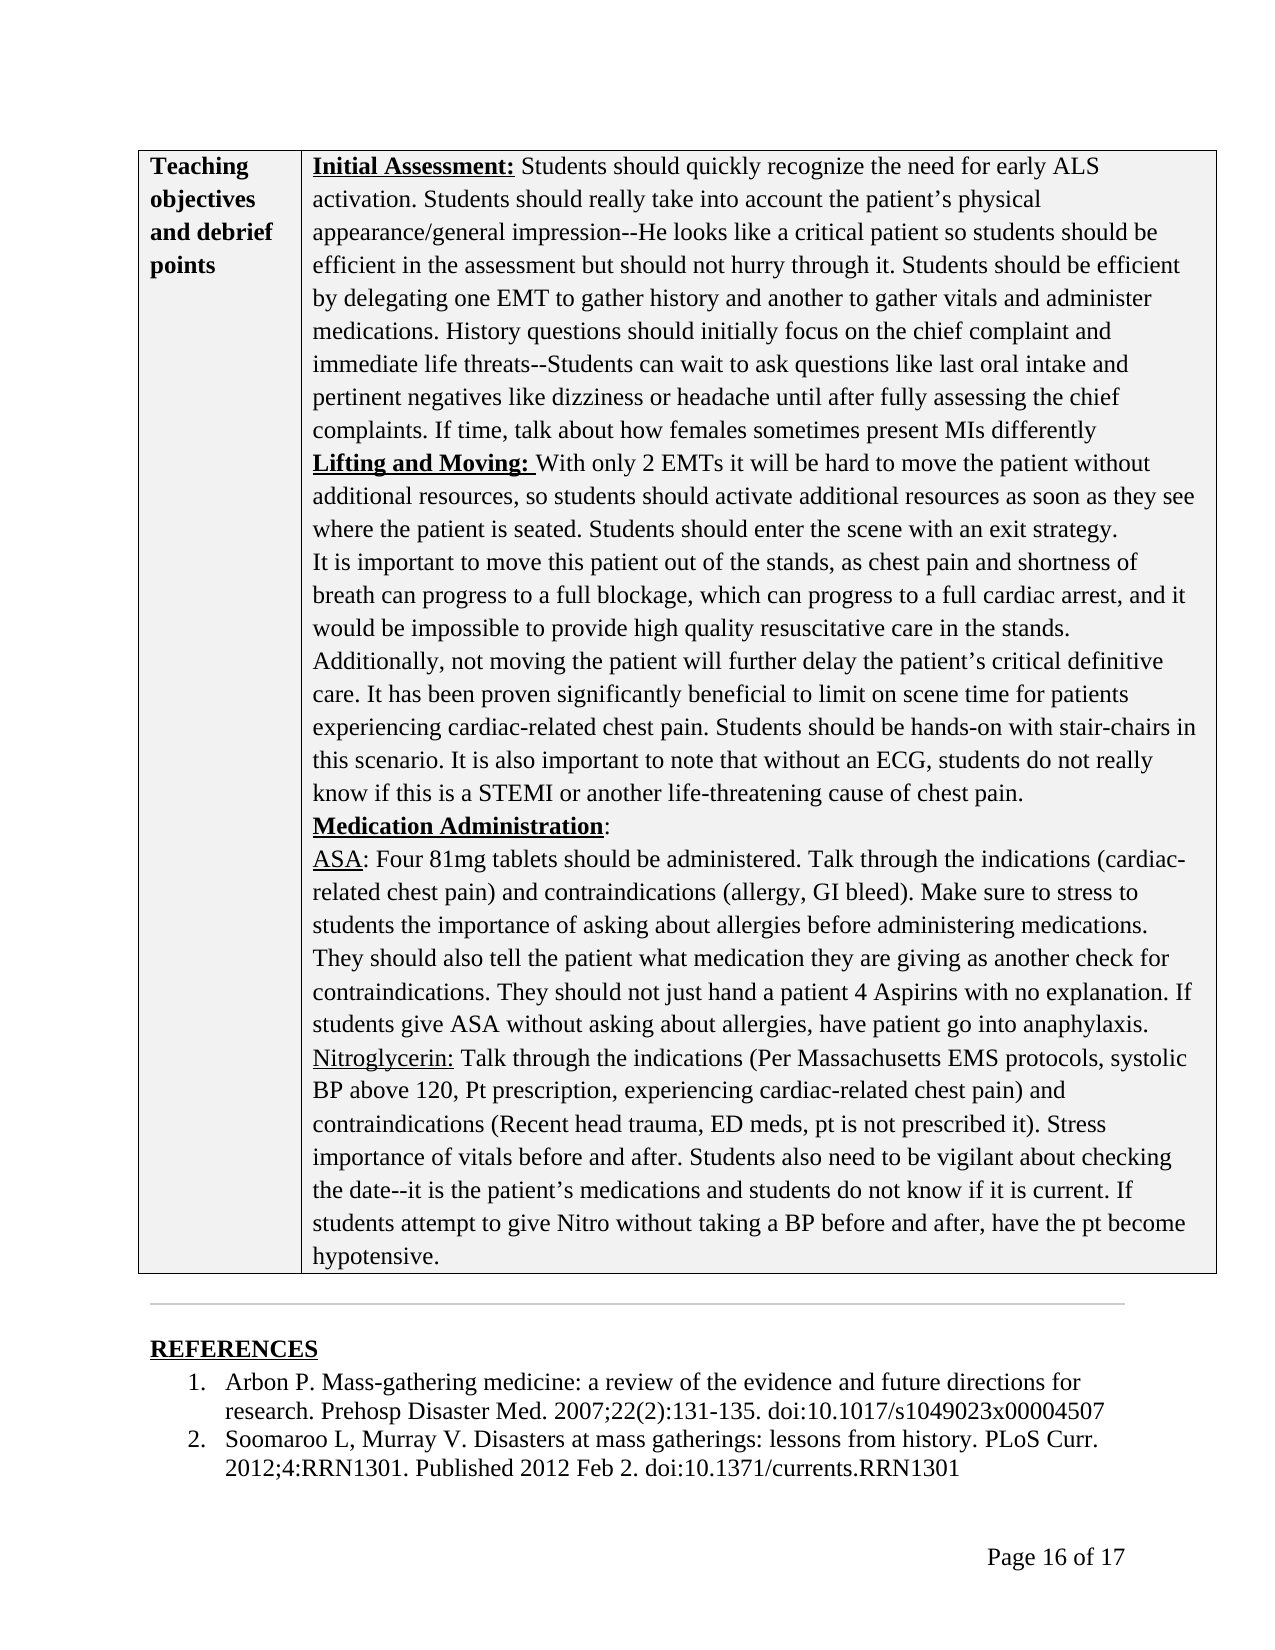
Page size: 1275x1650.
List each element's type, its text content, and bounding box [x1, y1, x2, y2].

table_cell Teaching objectives and debrief points [139, 151, 301, 1273]
text REFERENCES [150, 1334, 1125, 1363]
list Arbon P. Mass-gathering medicine: a review of the evidence and future directions for research. Prehosp Disaster Med. 2007;22(2):131-135. doi:10.1017/s1049023x00004507 [187, 1367, 1125, 1424]
list Soomaroo L, Murray V. Disasters at mass gatherings: lessons from history. PLoS Curr. 2012;4:RRN1301. Published 2012 Feb 2. doi:10.1371/currents.RRN1301 [187, 1424, 1125, 1482]
table_cell Initial Assessment: Students should quickly recognize the need for early ALS activation. Students should really take into account the patient’s physical appearance/general impression--He looks like a critical patient so students should be efficient in the assessment but should not hurry through it. Students should be efficient by delegating one EMT to gather history and another to gather vitals and administer medications. History questions should initially focus on the chief complaint and immediate life threats--Students can wait to ask questions like last oral intake and pertinent negatives like dizziness or headache until after fully assessing the chief complaints. If time, talk about how females sometimes present MIs differently Lifting and Moving: With only 2 EMTs it will be hard to move the patient without additional resources, so students should activate additional resources as soon as they see where the patient is seated. Students should enter the scene with an exit strategy. It is important to move this patient out of the stands, as chest pain and shortness of breath can progress to a full blockage, which can progress to a full cardiac arrest, and it would be impossible to provide high quality resuscitative care in the stands. Additionally, not moving the patient will further delay the patient’s critical definitive care. It has been proven significantly beneficial to limit on scene time for patients experiencing cardiac-related chest pain. Students should be hands-on with stair-chairs in this scenario. It is also important to note that without an ECG, students do not really know if this is a STEMI or another life-threatening cause of chest pain. Medication Administration: ASA: Four 81mg tablets should be administered. Talk through the indications (cardiac-related chest pain) and contraindications (allergy, GI bleed). Make sure to stress to students the importance of asking about allergies before administering medications. They should also tell the patient what medication they are giving as another check for contraindications. They should not just hand a patient 4 Aspirins with no explanation. If students give ASA without asking about allergies, have patient go into anaphylaxis. Nitroglycerin: Talk through the indications (Per Massachusetts EMS protocols, systolic BP above 120, Pt prescription, experiencing cardiac-related chest pain) and contraindications (Recent head trauma, ED meds, pt is not prescribed it). Stress importance of vitals before and after. Students also need to be vigilant about checking the date--it is the patient’s medications and students do not know if it is current. If students attempt to give Nitro without taking a BP before and after, have the pt become hypotensive. [302, 151, 1216, 1273]
